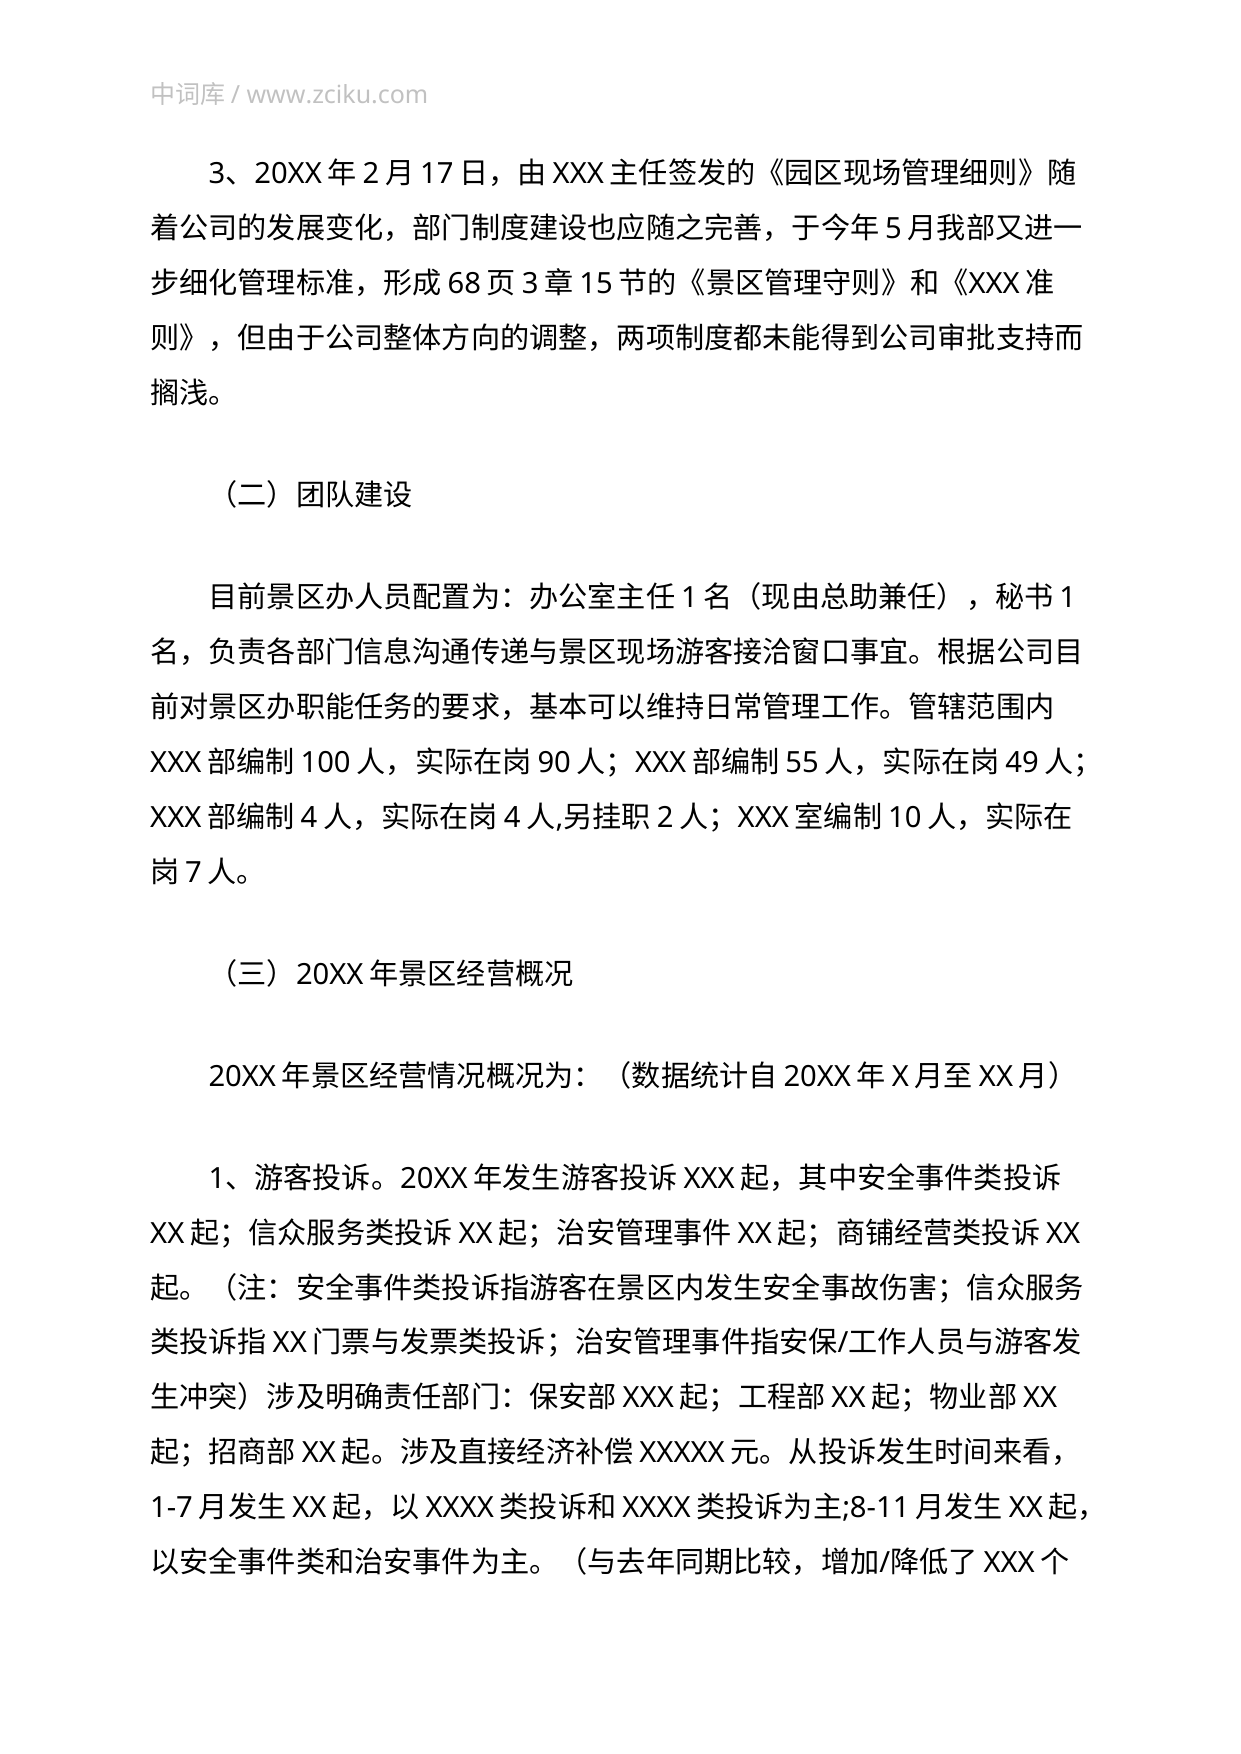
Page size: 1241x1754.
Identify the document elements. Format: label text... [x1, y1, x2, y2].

text （二）团队建设 [150, 472, 1090, 514]
text 目前景区办人员配置为：办公室主任1名（现由总助兼任），秘书1名，负责各部门信息沟通传递与景区现场游客接洽窗口事宜。根据公司目前对景区办职能任务的要求，基本可以维持日常管理工作。管辖范围内XXX部编制100人，实际在岗90人；XXX部编制55人，实际在岗49人；XXX部编制4人，实际在岗4人,另挂职2人；XXX室编制10人，实际在岗7人。 [150, 573, 1090, 891]
text 3、20XX年2月17日，由XXX主任签发的《园区现场管理细则》随着公司的发展变化，部门制度建设也应随之完善，于今年5月我部又进一步细化管理标准，形成68页3章15节的《景区管理守则》和《XXX准则》，但由于公司整体方向的调整，两项制度都未能得到公司审批支持而搁浅。 [150, 150, 1090, 412]
text （三）20XX年景区经营概况 [150, 950, 1090, 993]
text 20XX年景区经营情况概况为：（数据统计自20XX年X月至XX月） [150, 1052, 1090, 1094]
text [150, 1154, 1090, 1581]
